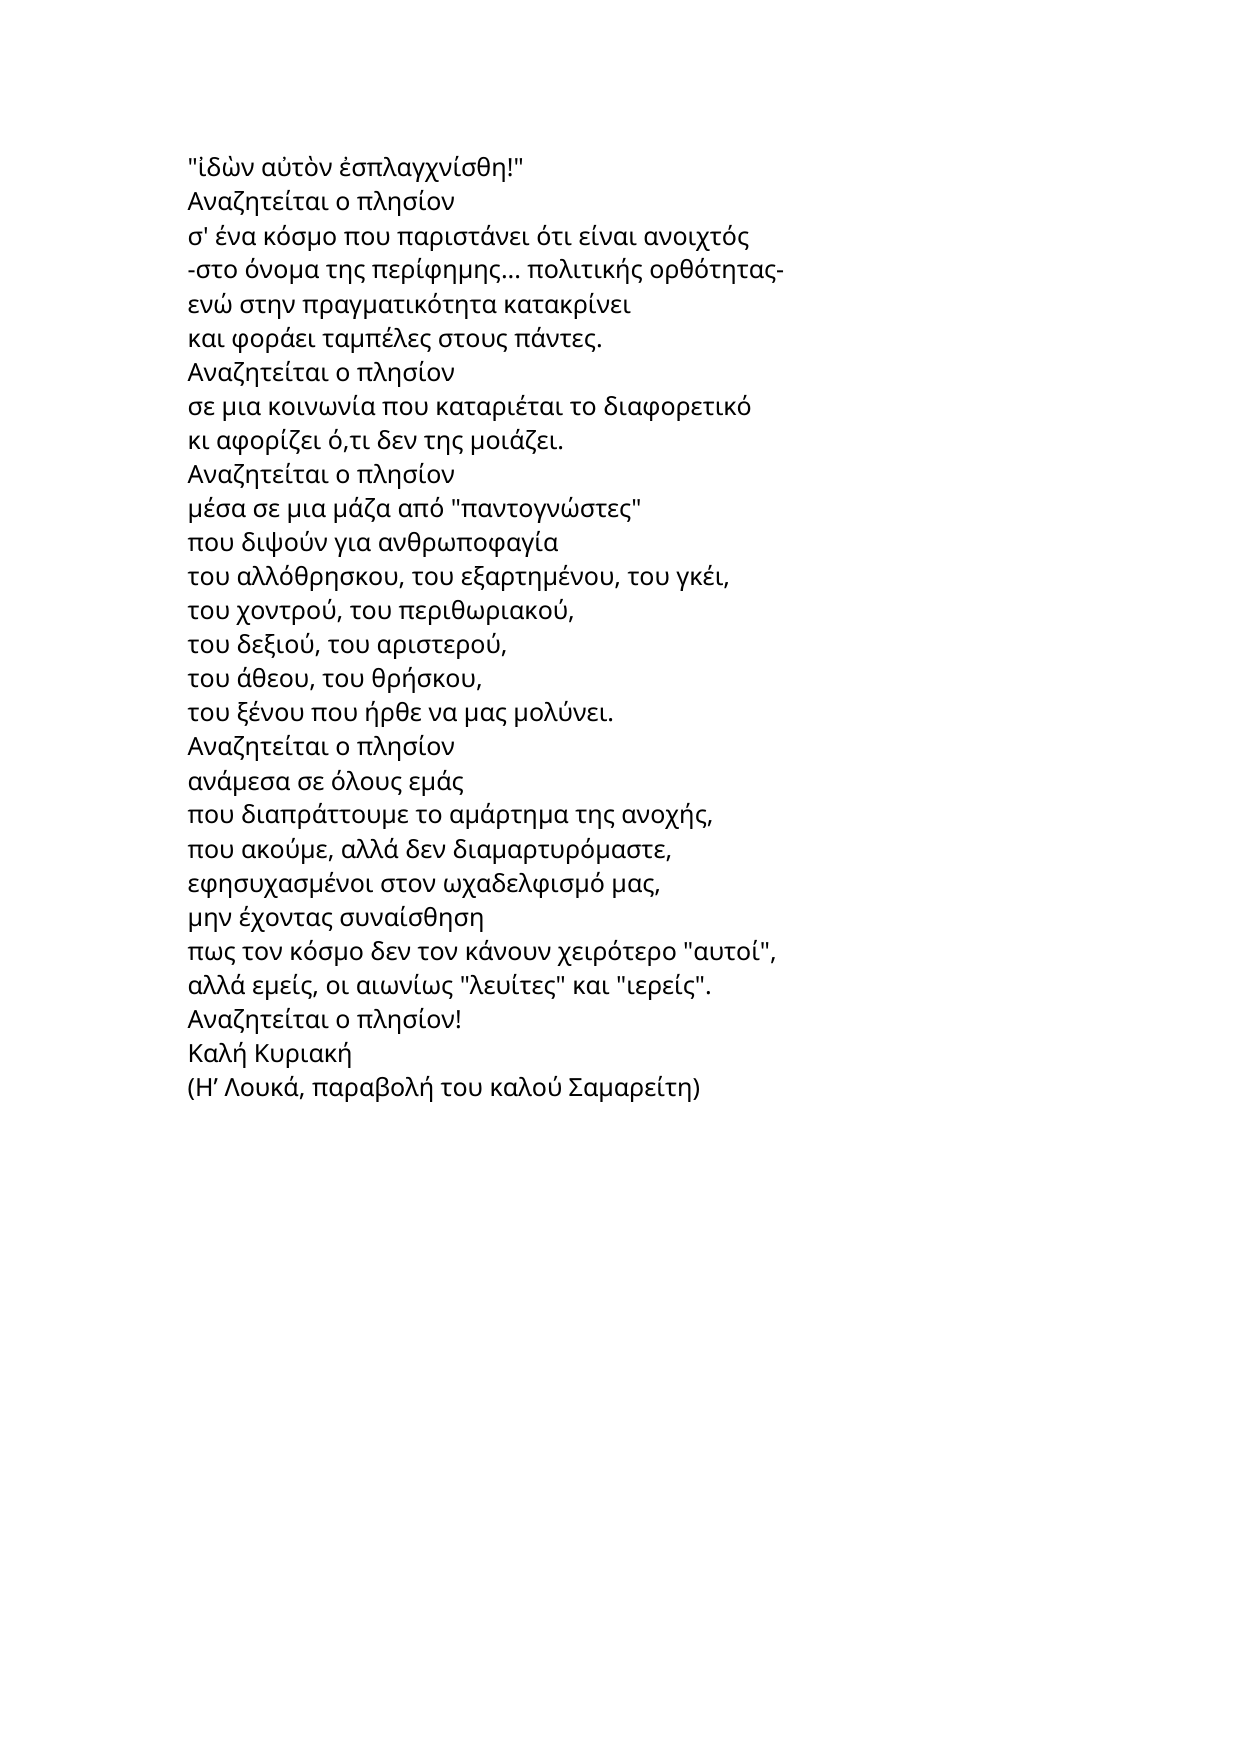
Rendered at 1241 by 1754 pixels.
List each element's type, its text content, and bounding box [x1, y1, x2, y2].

text μην έχοντας συναίσθηση [187, 899, 1053, 933]
text σ' ένα κόσμο που παριστάνει ότι είναι ανοιχτός [187, 218, 1053, 252]
text και φοράει ταμπέλες στους πάντες. [187, 320, 1053, 354]
text σε μια κοινωνία που καταριέται το διαφορετικό [187, 388, 1053, 422]
text "ἰδὼν αὐτὸν ἐσπλαγχνίσθη!" [187, 150, 1053, 184]
text ενώ στην πραγματικότητα κατακρίνει [187, 286, 1053, 320]
text μέσα σε μια μάζα από "παντογνώστες" [187, 491, 1053, 525]
text που ακούμε, αλλά δεν διαμαρτυρόμαστε, [187, 831, 1053, 865]
text εφησυχασμένοι στον ωχαδελφισμό μας, [187, 865, 1053, 899]
text του χοντρού, του περιθωριακού, [187, 593, 1053, 627]
text που διψούν για ανθρωποφαγία [187, 525, 1053, 559]
text (Η’ Λουκά, παραβολή του καλού Σαμαρείτη) [187, 1070, 1053, 1104]
text του αλλόθρησκου, του εξαρτημένου, του γκέι, [187, 559, 1053, 593]
text του άθεου, του θρήσκου, [187, 661, 1053, 695]
text Αναζητείται ο πλησίον [187, 729, 1053, 763]
text Αναζητείται ο πλησίον [187, 354, 1053, 388]
text ανάμεσα σε όλους εμάς [187, 763, 1053, 797]
text Αναζητείται ο πλησίον [187, 184, 1053, 218]
text -στο όνομα της περίφημης... πολιτικής ορθότητας- [187, 252, 1053, 286]
text του δεξιού, του αριστερού, [187, 627, 1053, 661]
text κι αφορίζει ό,τι δεν της μοιάζει. [187, 422, 1053, 457]
text αλλά εμείς, οι αιωνίως "λευίτες" και "ιερείς". [187, 967, 1053, 1002]
text Καλή Κυριακή [187, 1036, 1053, 1070]
text Αναζητείται ο πλησίον! [187, 1002, 1053, 1036]
text Αναζητείται ο πλησίον [187, 457, 1053, 491]
text πως τον κόσμο δεν τον κάνουν χειρότερο "αυτοί", [187, 933, 1053, 967]
text του ξένου που ήρθε να μας μολύνει. [187, 695, 1053, 729]
text που διαπράττουμε το αμάρτημα της ανοχής, [187, 797, 1053, 831]
